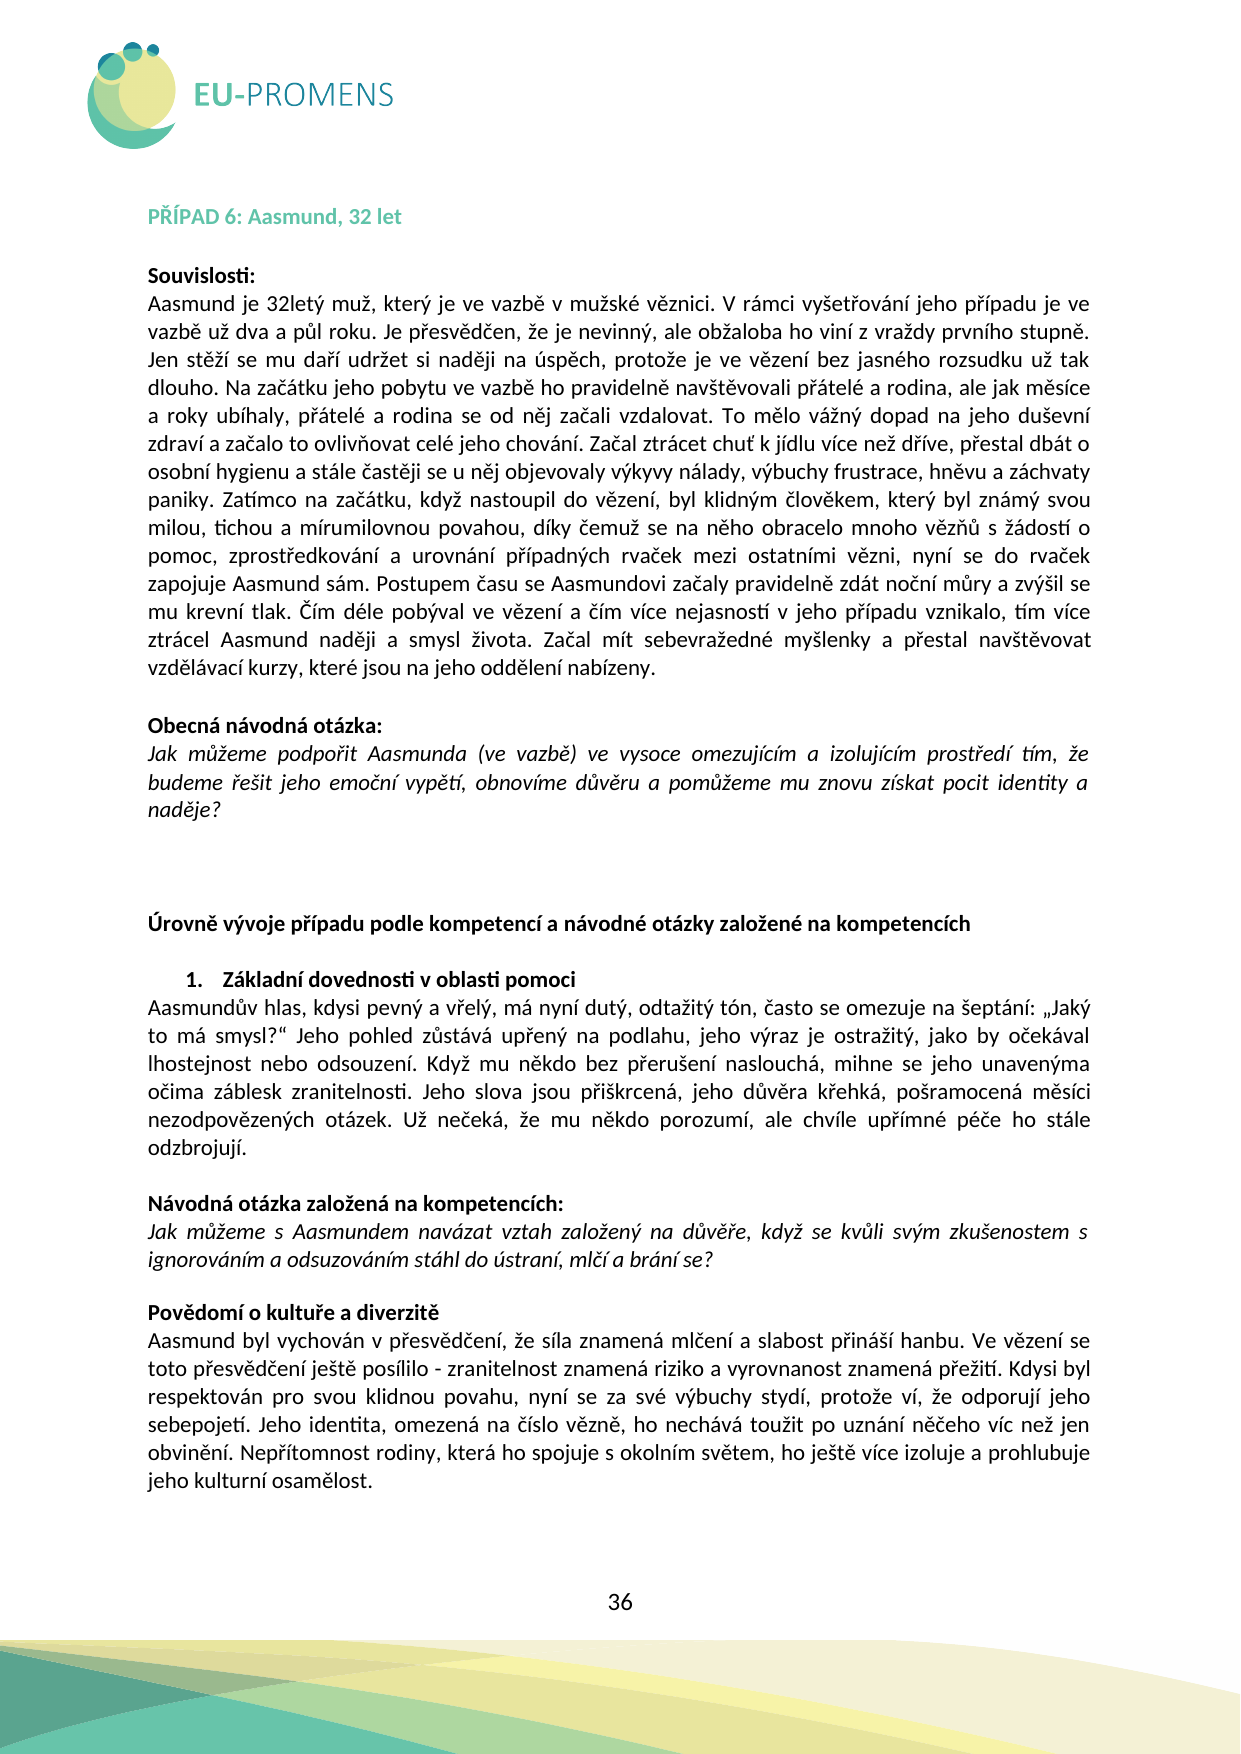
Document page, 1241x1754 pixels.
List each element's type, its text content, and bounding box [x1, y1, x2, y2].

text Povědomí o kultuře a diverzitě [148, 1298, 1092, 1326]
subtitle PŘÍPAD 6: Aasmund, 32 let [148, 202, 1092, 230]
text Návodná otázka založená na kompetencích: [148, 1189, 1092, 1217]
text Souvislosti: Aasmund je 32letý muž, který je ve vazbě v mužské věznici. V rámci vyšetřování jeho případu je ve vazbě už dva a půl roku. Je přesvědčen, že je nevinný, ale obžaloba ho viní z vraždy prvního stupně. Jen stěží se mu daří udržet si naději na úspěch, protože je ve vězení bez jasného rozsudku už tak dlouho. Na začátku jeho pobytu ve vazbě ho pravidelně navštěvovali přátelé a rodina, ale jak měsíce a roky ubíhaly, přátelé a rodina se od něj začali vzdalovat. To mělo vážný dopad na jeho duševní zdraví a začalo to ovlivňovat celé jeho chování. Začal ztrácet chuť k jídlu více než dříve, přestal dbát o osobní hygienu a stále častěji se u něj objevovaly výkyvy nálady, výbuchy frustrace, hněvu a záchvaty paniky. Zatímco na začátku, když nastoupil do vězení, byl klidným člověkem, který byl známý svou milou, tichou a mírumilovnou povahou, díky čemuž se na něho obracelo mnoho vězňů s žádostí o pomoc, zprostředkování a urovnání případných rvaček mezi ostatními vězni, nyní se do rvaček zapojuje Aasmund sám. Postupem času se Aasmundovi začaly pravidelně zdát noční můry a zvýšil se mu krevní tlak. Čím déle pobýval ve vězení a čím více nejasností v jeho případu vznikalo, tím více ztrácel Aasmund naději a smysl života. Začal mít sebevražedné myšlenky a přestal navštěvovat vzdělávací kurzy, které jsou na jeho oddělení nabízeny. [148, 261, 1092, 681]
picture [87, 42, 394, 149]
text Aasmundův hlas, kdysi pevný a vřelý, má nyní dutý, odtažitý tón, často se omezuje na šeptání: „Jaký to má smysl?“ Jeho pohled zůstává upřený na podlahu, jeho výraz je ostražitý, jako by očekával lhostejnost nebo odsouzení. Když mu někdo bez přerušení naslouchá, mihne se jeho unavenýma očima záblesk zranitelnosti. Jeho slova jsou přiškrcená, jeho důvěra křehká, pošramocená měsíci nezodpovězených otázek. Už nečeká, že mu někdo porozumí, ale chvíle upřímné péče ho stále odzbrojují. [148, 993, 1092, 1161]
text Úrovně vývoje případu podle kompetencí a návodné otázky založené na kompetencích [148, 909, 1092, 937]
text Obecná návodná otázka: [148, 712, 1092, 739]
text Aasmund byl vychován v přesvědčení, že síla znamená mlčení a slabost přináší hanbu. Ve vězení se toto přesvědčení ještě posílilo - zranitelnost znamená riziko a vyrovnanost znamená přežití. Kdysi byl respektován pro svou klidnou povahu, nyní se za své výbuchy stydí, protože ví, že odporují jeho sebepojetí. Jeho identita, omezená na číslo vězně, ho nechává toužit po uznání něčeho víc než jen obvinění. Nepřítomnost rodiny, která ho spojuje s okolním světem, ho ještě více izoluje a prohlubuje jeho kulturní osamělost. [148, 1326, 1092, 1494]
list Základní dovednosti v oblasti pomoci [185, 965, 1092, 993]
text Jak můžeme podpořit Aasmunda (ve vazbě) ve vysoce omezujícím a izolujícím prostředí tím, že budeme řešit jeho emoční vypětí, obnovíme důvěru a pomůžeme mu znovu získat pocit identity a naděje? [148, 739, 1092, 824]
